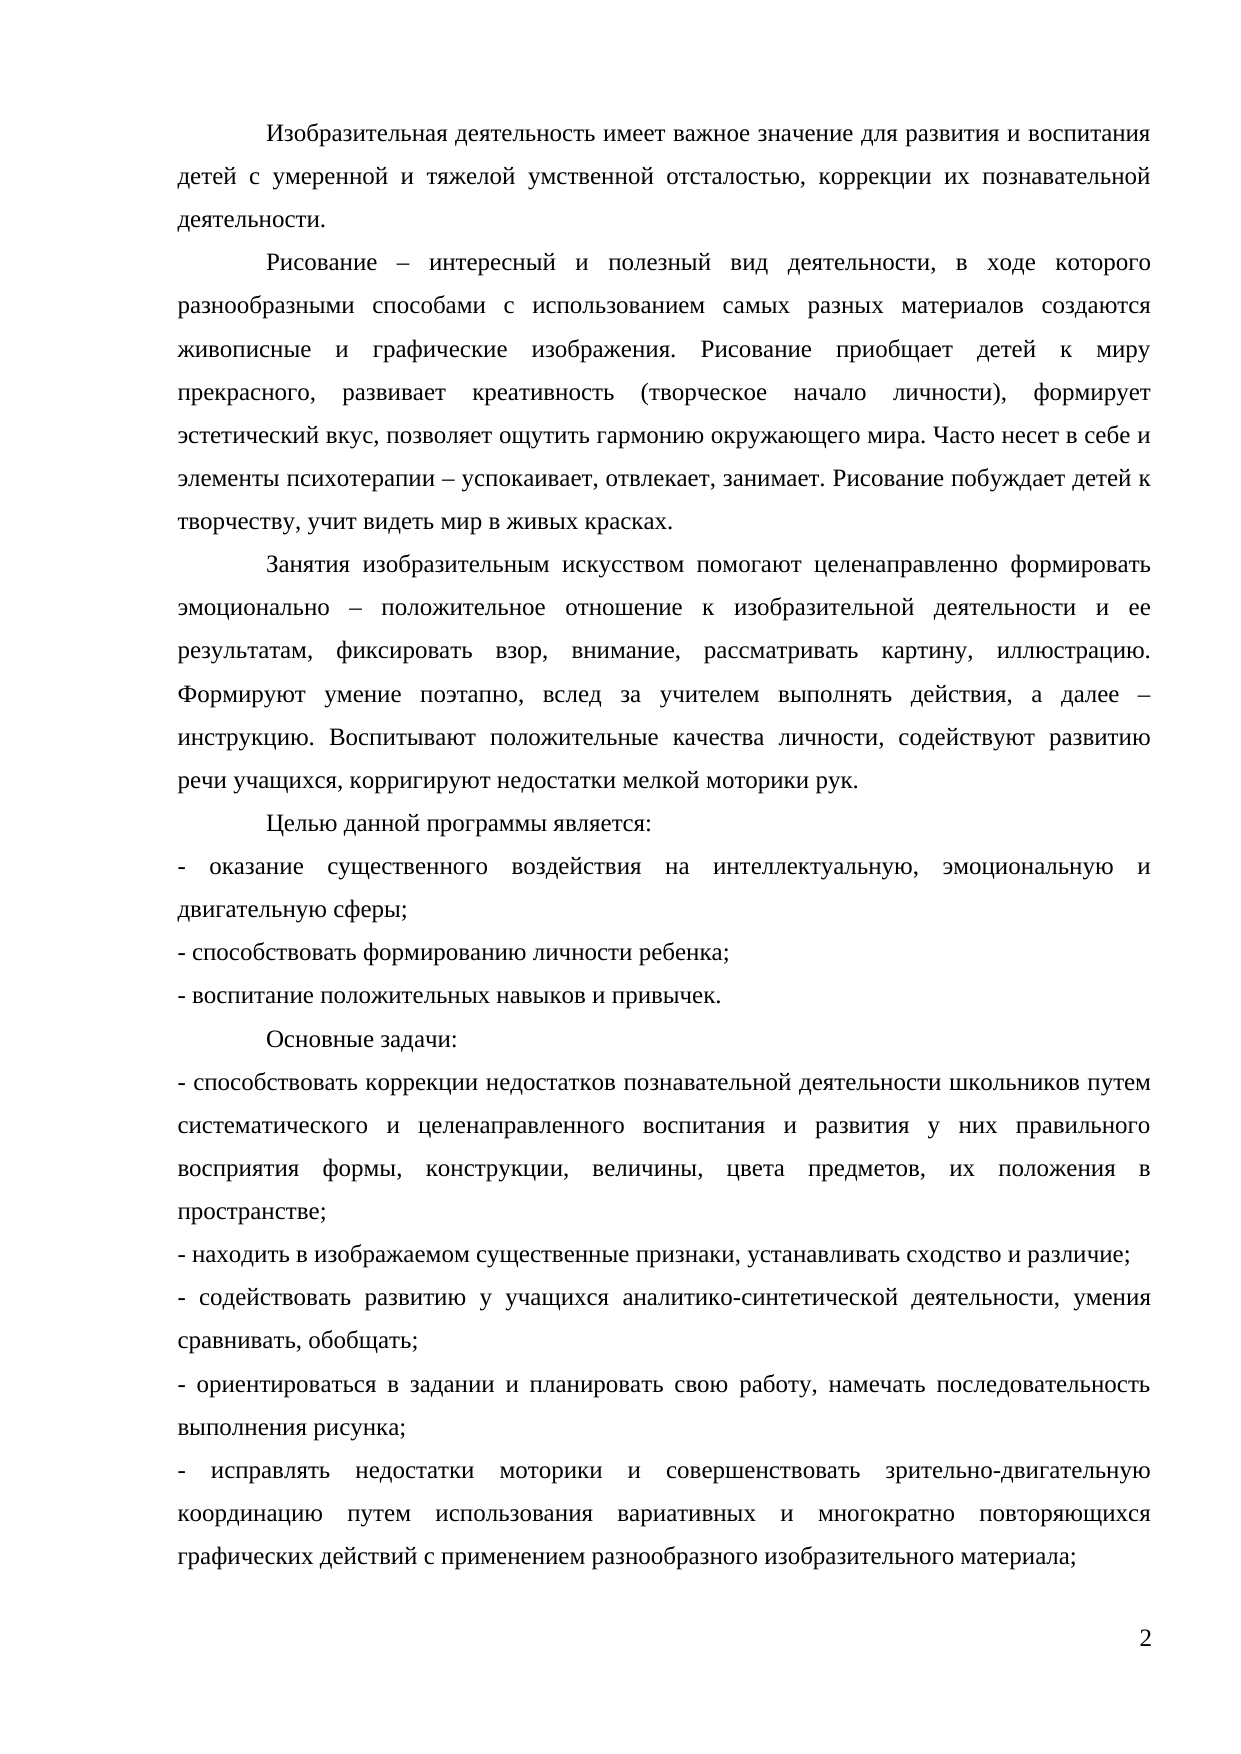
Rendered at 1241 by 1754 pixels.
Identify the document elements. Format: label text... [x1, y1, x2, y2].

text - содействовать развитию у учащихся аналитико-синтетической деятельности, умения сравнивать, обобщать; [177, 1282, 1152, 1354]
text - оказание существенного воздействия на интеллектуальную, эмоциональную и двигательную сферы; [177, 851, 1152, 923]
text - исправлять недостатки моторики и совершенствовать зрительно-двигательную координацию путем использования вариативных и многократно повторяющихся графических действий с применением разнообразного изобразительного материала; [177, 1455, 1152, 1570]
text - воспитание положительных навыков и привычек. [177, 981, 1152, 1009]
text - способствовать формированию личности ребенка; [177, 937, 1152, 966]
text - находить в изображаемом существенные признаки, устанавливать сходство и различие; [177, 1239, 1152, 1268]
text Изобразительная деятельность имеет важное значение для развития и воспитания детей с умеренной и тяжелой умственной отсталостью, коррекции их познавательной деятельности. [177, 118, 1152, 233]
text - ориентироваться в задании и планировать свою работу, намечать последовательность выполнения рисунка; [177, 1369, 1152, 1441]
text Основные задачи: [177, 1024, 1152, 1052]
text Рисование – интересный и полезный вид деятельности, в ходе которого разнообразными способами с использованием самых разных материалов создаются живописные и графические изображения. Рисование приобщает детей к миру прекрасного, развивает креативность (творческое начало личности), формирует эстетический вкус, позволяет ощутить гармонию окружающего мира. Часто несет в себе и элементы психотерапии – успокаивает, отвлекает, занимает. Рисование побуждает детей к творчеству, учит видеть мир в живых красках. [177, 247, 1152, 535]
text Занятия изобразительным искусством помогают целенаправленно формировать эмоционально – положительное отношение к изобразительной деятельности и ее результатам, фиксировать взор, внимание, рассматривать картину, иллюстрацию. Формируют умение поэтапно, вслед за учителем выполнять действия, а далее – инструкцию. Воспитывают положительные качества личности, содействуют развитию речи учащихся, корригируют недостатки мелкой моторики рук. [177, 549, 1152, 794]
text Целью данной программы является: [177, 808, 1152, 837]
text - способствовать коррекции недостатков познавательной деятельности школьников путем систематического и целенаправленного воспитания и развития у них правильного восприятия формы, конструкции, величины, цвета предметов, их положения в пространстве; [177, 1067, 1152, 1225]
